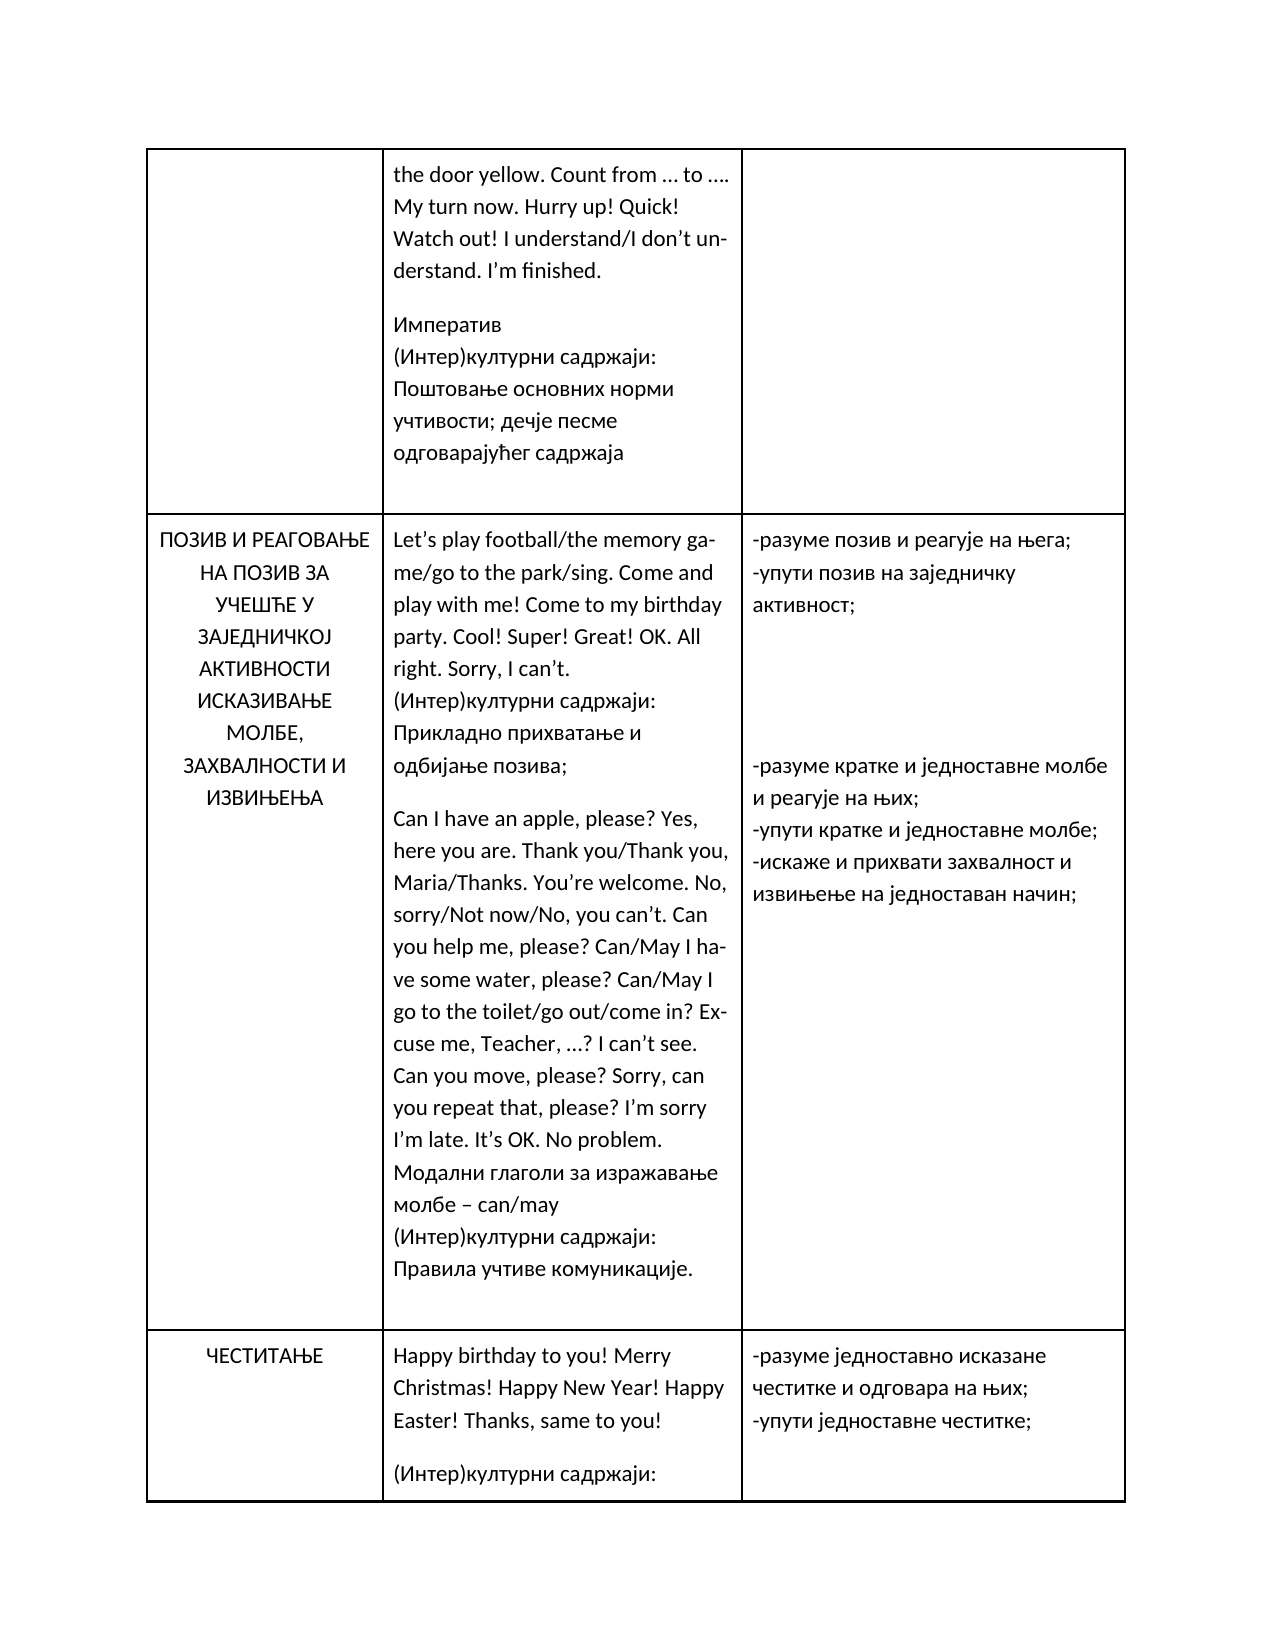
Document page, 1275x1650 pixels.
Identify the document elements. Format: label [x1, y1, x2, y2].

table_cell [743, 515, 1124, 1329]
table_cell [384, 1331, 741, 1500]
table_cell [148, 1331, 382, 1500]
table_cell [148, 515, 382, 1329]
table_cell [743, 150, 1124, 513]
table_cell [384, 515, 741, 1329]
table_cell [384, 150, 741, 513]
table_cell [743, 1331, 1124, 1500]
table_cell [148, 150, 382, 513]
